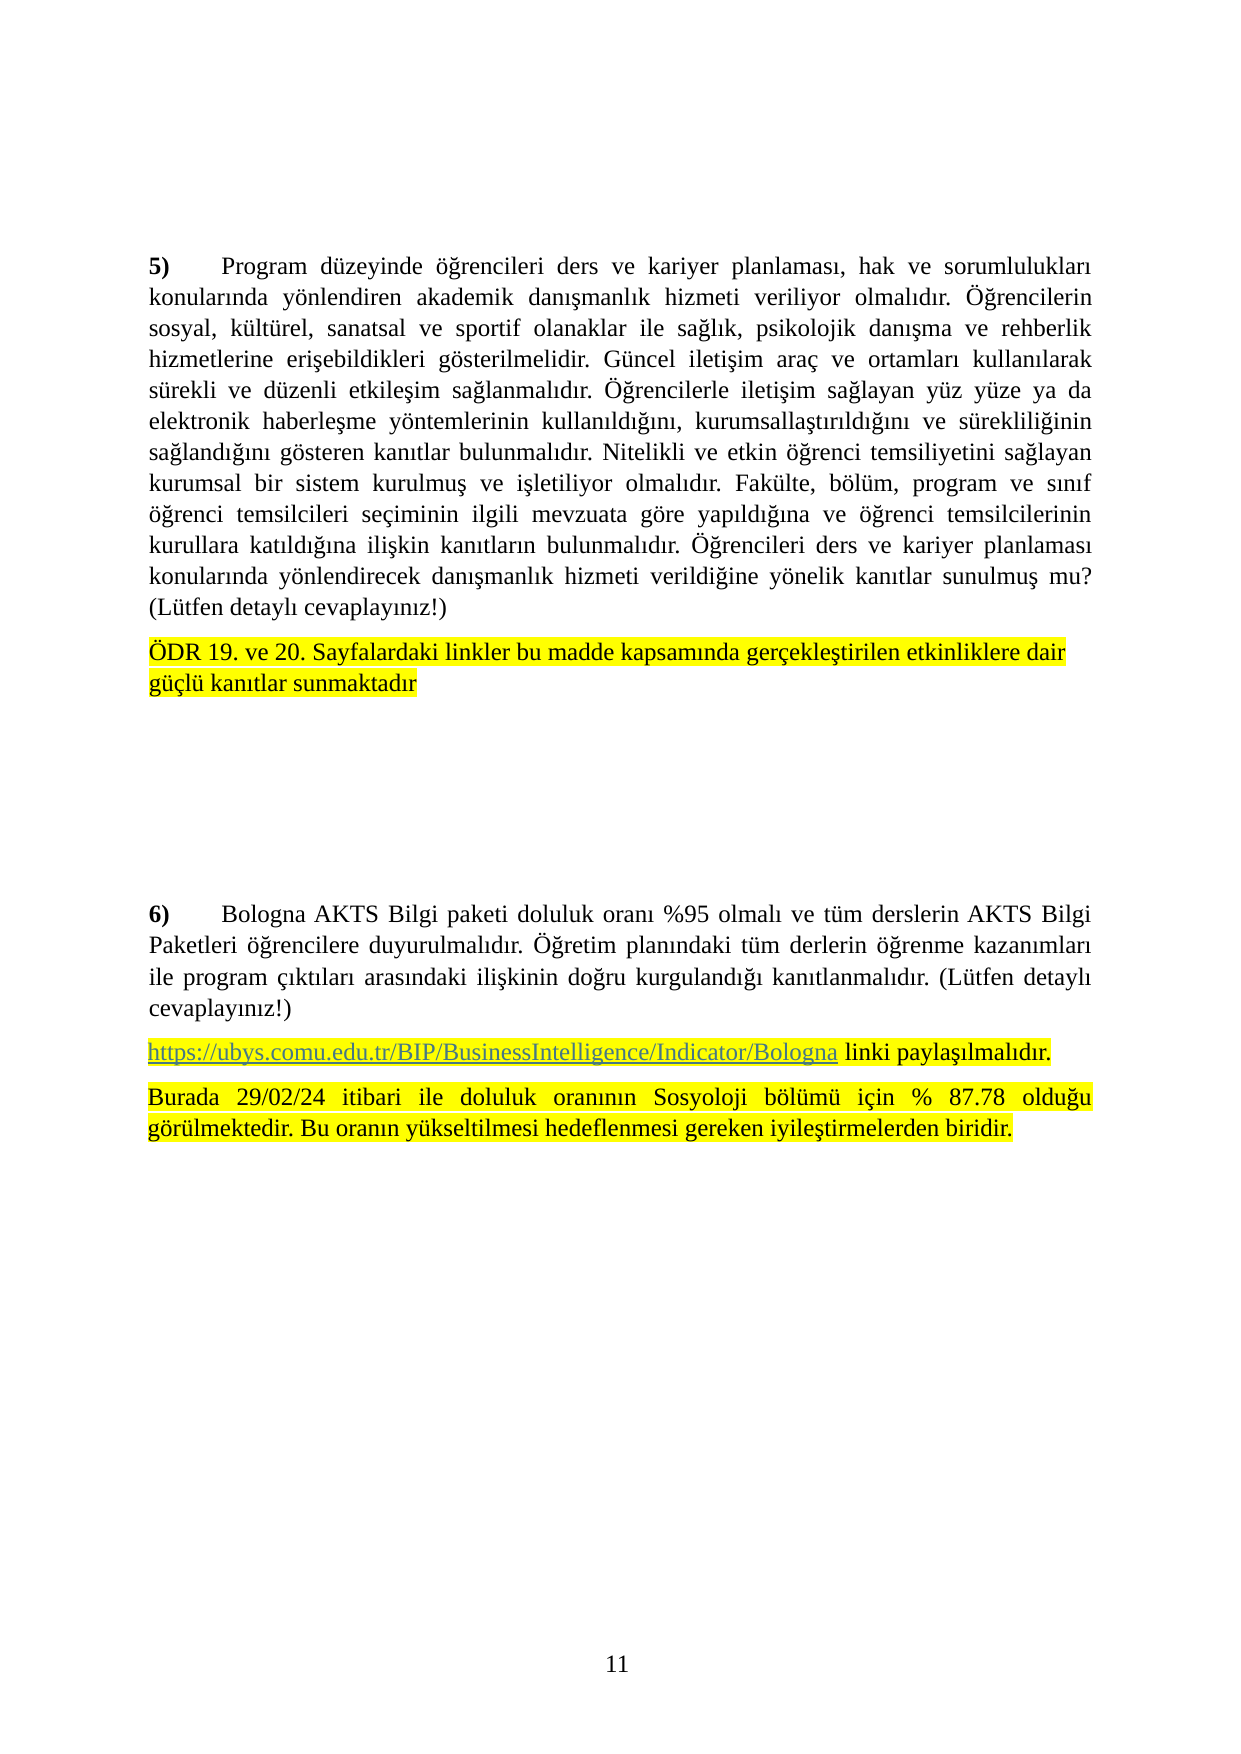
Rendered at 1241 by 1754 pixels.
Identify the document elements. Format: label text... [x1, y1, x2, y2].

text Burada 29/02/24 itibari ile doluluk oranının Sosyoloji bölümü için % 87.78 olduğu görülmektedir. Bu oranın yükseltilmesi hedeflenmesi gereken iyileştirmelerden biridir. [147, 1082, 1093, 1142]
list Program düzeyinde öğrencileri ders ve kariyer planlaması, hak ve sorumlulukları konularında yönlendiren akademik danışmanlık hizmeti veriliyor olmalıdır. Öğrencilerin sosyal, kültürel, sanatsal ve sportif olanaklar ile sağlık, psikolojik danışma ve rehberlik hizmetlerine erişebildikleri gösterilmelidir. Güncel iletişim araç ve ortamları kullanılarak sürekli ve düzenli etkileşim sağlanmalıdır. Öğrencilerle iletişim sağlayan yüz yüze ya da elektronik haberleşme yöntemlerinin kullanıldığını, kurumsallaştırıldığını ve sürekliliğinin sağlandığını gösteren kanıtlar bulunmalıdır. Nitelikli ve etkin öğrenci temsiliyetini sağlayan kurumsal bir sistem kurulmuş ve işletiliyor olmalıdır. Fakülte, bölüm, program ve sınıf öğrenci temsilcileri seçiminin ilgili mevzuata göre yapıldığına ve öğrenci temsilcilerinin kurullara katıldığına ilişkin kanıtların bulunmalıdır. Öğrencileri ders ve kariyer planlaması konularında yönlendirecek danışmanlık hizmeti verildiğine yönelik kanıtlar sunulmuş mu? (Lütfen detaylı cevaplayınız!) [148, 251, 1093, 621]
list Bologna AKTS Bilgi paketi doluluk oranı %95 olmalı ve tüm derslerin AKTS Bilgi Paketleri öğrencilere duyurulmalıdır. Öğretim planındaki tüm derlerin öğrenme kazanımları ile program çıktıları arasındaki ilişkinin doğru kurgulandığı kanıtlanmalıdır. (Lütfen detaylı cevaplayınız!) [148, 899, 1093, 1021]
text https://ubys.comu.edu.tr/BIP/BusinessIntelligence/Indicator/Bologna linki paylaşılmalıdır. [147, 1037, 1093, 1066]
text ÖDR 19. ve 20. Sayfalardaki linkler bu madde kapsamında gerçekleştirilen etkinliklere dair güçlü kanıtlar sunmaktadır [148, 637, 1093, 697]
